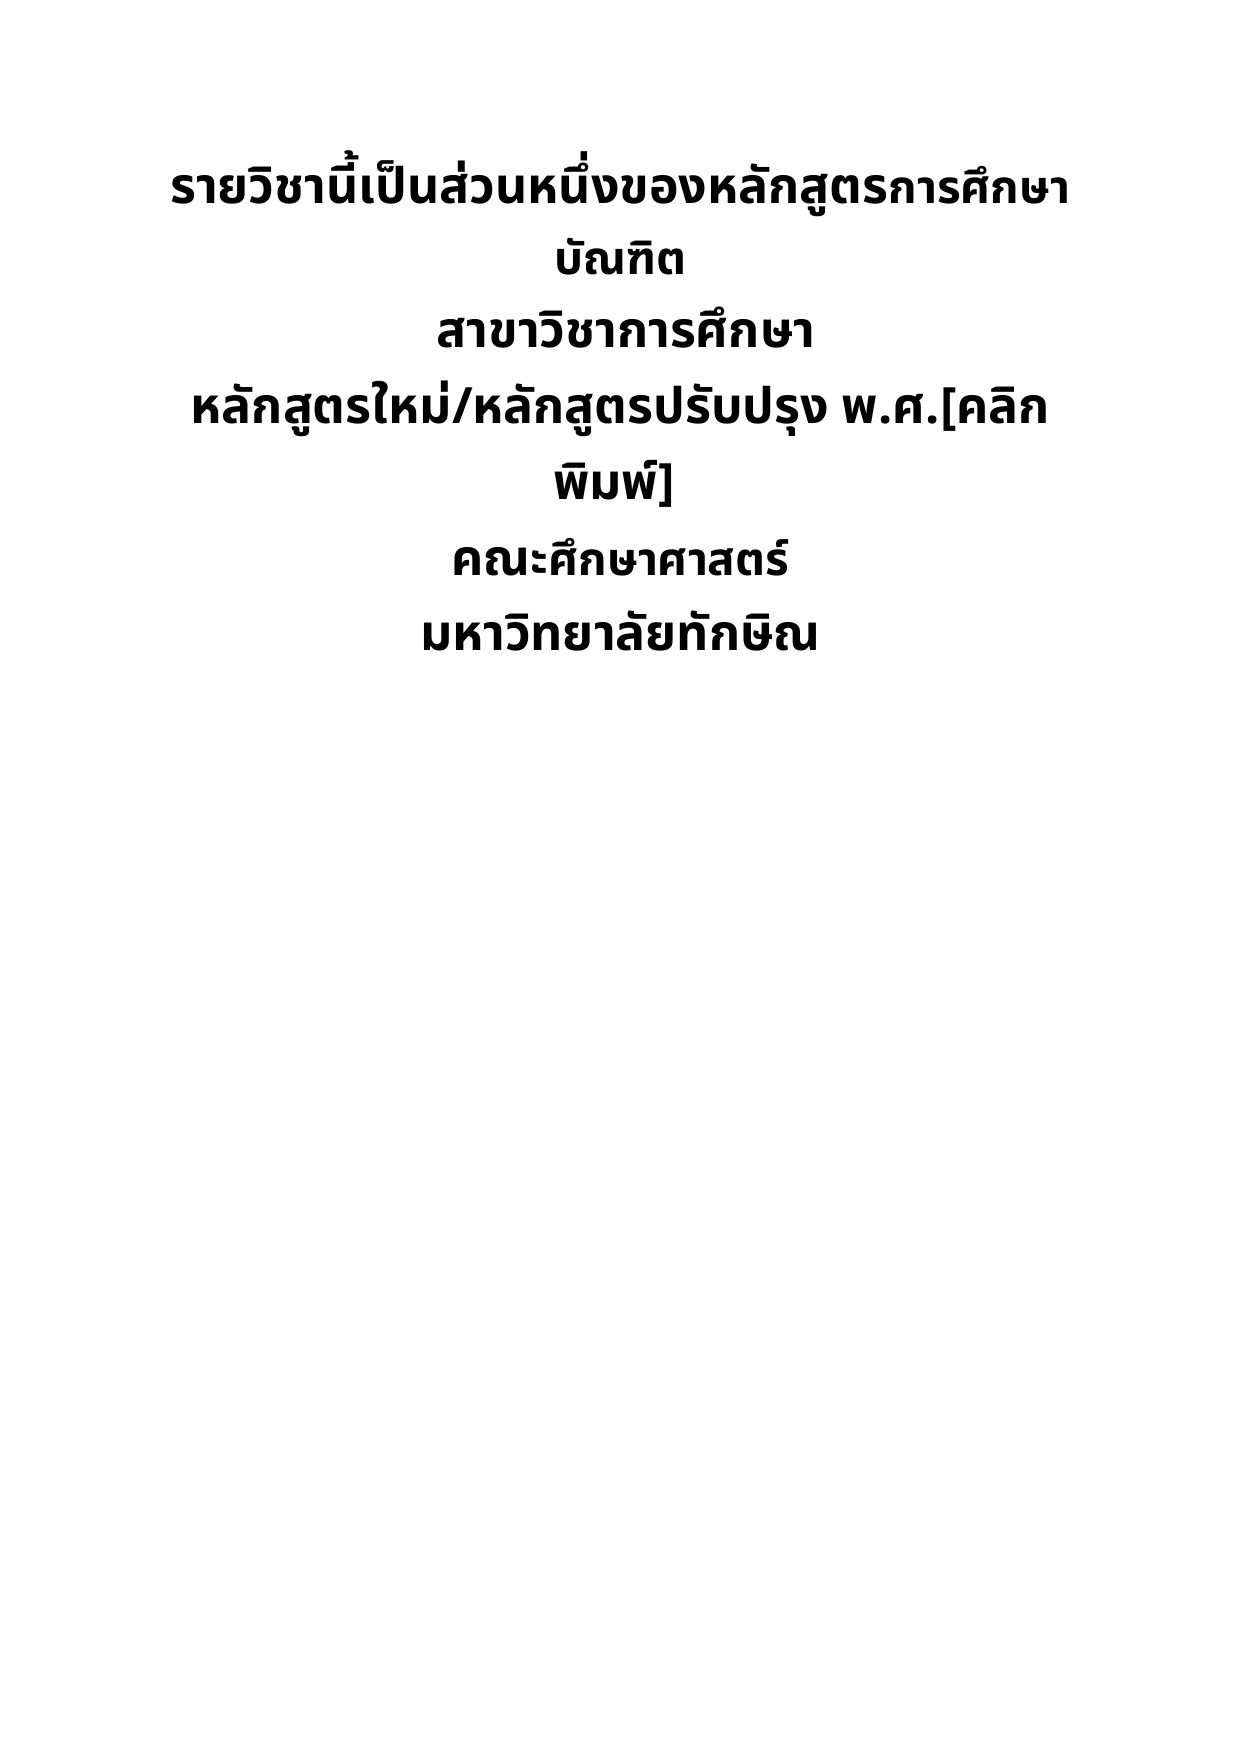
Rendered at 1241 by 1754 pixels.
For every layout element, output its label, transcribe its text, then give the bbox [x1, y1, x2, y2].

text หลักสูตรใหม่/หลักสูตรปรับปรุง พ.ศ. [150, 370, 1090, 522]
text สาขาวิชาการศึกษา [150, 295, 1090, 370]
text มหาวิทยาลัยทักษิณ [150, 598, 1090, 673]
text คณะศึกษาศาสตร์ [150, 522, 1090, 598]
text รายวิชานี้เป็นส่วนหนึ่งของหลักสูตรการศึกษาบัณฑิต [150, 150, 1090, 295]
